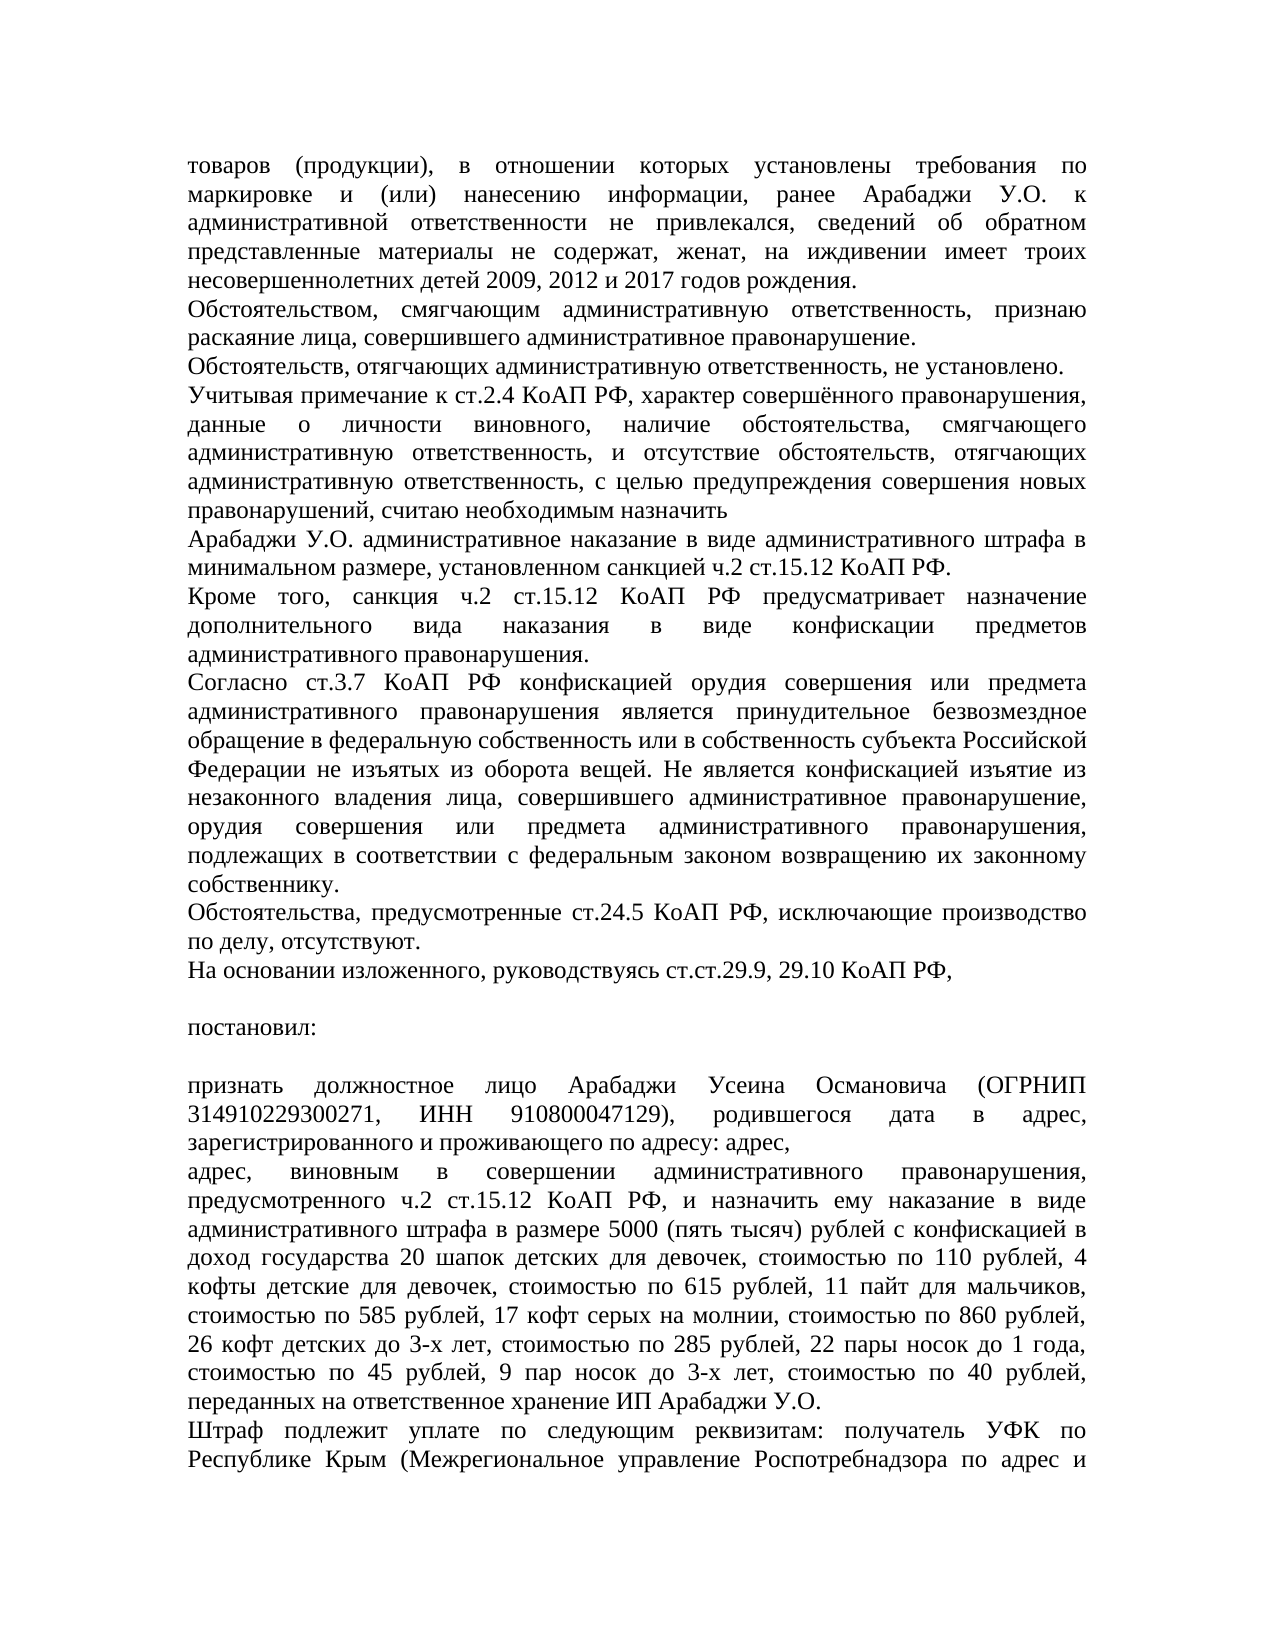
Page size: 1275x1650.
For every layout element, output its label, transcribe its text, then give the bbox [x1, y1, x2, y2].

text Обстоятельств, отягчающих административную ответственность, не установлено. [187, 351, 1087, 380]
text Кроме того, санкция ч.2 ст.15.12 КоАП РФ предусматривает назначение дополнительного вида наказания в виде конфискации предметов административного правонарушения. [187, 581, 1087, 667]
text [187, 150, 1087, 294]
text Обстоятельством, смягчающим административную ответственность, признаю раскаяние лица, совершившего административное правонарушение. [187, 294, 1087, 351]
text Арабаджи У.О. административное наказание в виде административного штрафа в минимальном размере, установленном санкцией ч.2 ст.15.12 КоАП РФ. [187, 524, 1087, 581]
text Учитывая примечание к ст.2.4 КоАП РФ, характер совершённого правонарушения, данные о личности виновного, наличие обстоятельства, смягчающего административную ответственность, и отсутствие обстоятельств, отягчающих административную ответственность, с целью предупреждения совершения новых правонарушений, считаю необходимым назначить [187, 380, 1087, 524]
text адрес, виновным в совершении административного правонарушения, предусмотренного ч.2 ст.15.12 КоАП РФ, и назначить ему наказание в виде административного штрафа в размере 5000 (пять тысяч) рублей с конфискацией в доход государства 20 шапок детских для девочек, стоимостью по 110 рублей, 4 кофты детские для девочек, стоимостью по 615 рублей, 11 пайт для мальчиков, стоимостью по 585 рублей, 17 кофт серых на молнии, стоимостью по 860 рублей, 26 кофт детских до 3-х лет, стоимостью по 285 рублей, 22 пары носок до 1 года, стоимостью по 45 рублей, 9 пар носок до 3-х лет, стоимостью по 40 рублей, переданных на ответственное хранение ИП Арабаджи У.О. [187, 1156, 1087, 1415]
text Обстоятельства, предусмотренные ст.24.5 КоАП РФ, исключающие производство по делу, отсутствуют. [187, 897, 1087, 955]
text На основании изложенного, руководствуясь ст.ст.29.9, 29.10 КоАП РФ, [187, 955, 1087, 984]
text Согласно ст.3.7 КоАП РФ конфискацией орудия совершения или предмета административного правонарушения является принудительное безвозмездное обращение в федеральную собственность или в собственность субъекта Российской Федерации не изъятых из оборота вещей. Не является конфискацией изъятие из незаконного владения лица, совершившего административное правонарушение, орудия совершения или предмета административного правонарушения, подлежащих в соответствии с федеральным законом возвращению их законному собственнику. [187, 667, 1087, 897]
text признать должностное лицо Арабаджи Усеина Османовича (ОГРНИП 314910229300271, ИНН 910800047129), родившегося дата в адрес, зарегистрированного и проживающего по адресу: адрес, [187, 1070, 1087, 1156]
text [187, 1415, 1087, 1472]
text постановил: [187, 1012, 1087, 1041]
